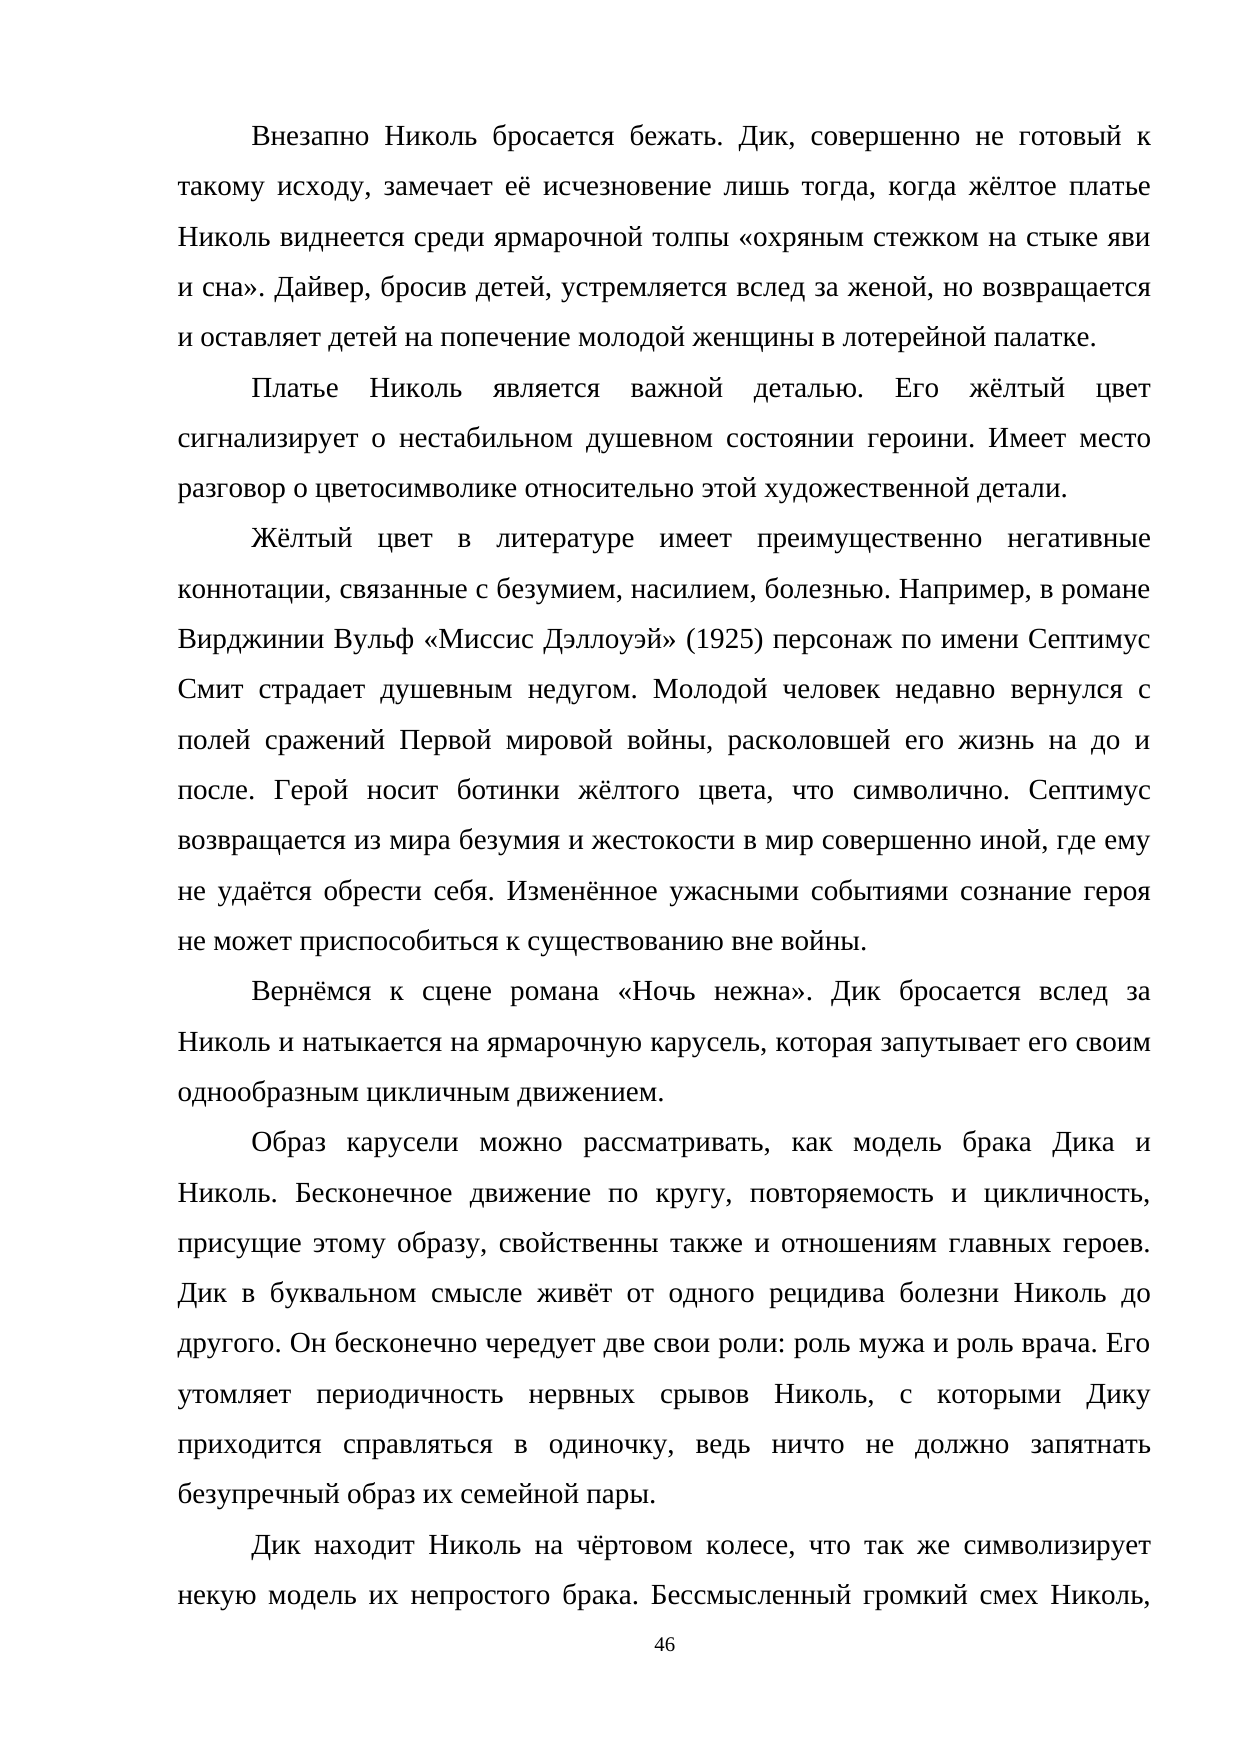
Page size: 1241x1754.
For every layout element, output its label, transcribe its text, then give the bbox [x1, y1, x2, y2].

text Платье Николь является важной деталью. Его жёлтый цвет сигнализирует о нестабильном душевном состоянии героини. Имеет место разговор о цветосимволике относительно этой художественной детали. [177, 370, 1152, 504]
text Образ карусели можно рассматривать, как модель брака Дика и Николь. Бесконечное движение по кругу, повторяемость и цикличность, присущие этому образу, свойственны также и отношениям главных героев. Дик в буквальном смысле живёт от одного рецидива болезни Николь до другого. Он бесконечно чередует две свои роли: роль мужа и роль врача. Его утомляет периодичность нервных срывов Николь, с которыми Дику приходится справляться в одиночку, ведь ничто не должно запятнать безупречный образ их семейной пары. [177, 1124, 1152, 1510]
text Внезапно Николь бросается бежать. Дик, совершенно не готовый к такому исходу, замечает её исчезновение лишь тогда, когда жёлтое платье Николь виднеется среди ярмарочной толпы «охряным стежком на стыке яви и сна». Дайвер, бросив детей, устремляется вслед за женой, но возвращается и оставляет детей на попечение молодой женщины в лотерейной палатке. [177, 118, 1152, 353]
text Вернёмся к сцене романа «Ночь нежна». Дик бросается вслед за Николь и натыкается на ярмарочную карусель, которая запутывает его своим однообразным цикличным движением. [177, 973, 1152, 1108]
text Жёлтый цвет в литературе имеет преимущественно негативные коннотации, связанные с безумием, насилием, болезнью. Например, в романе Вирджинии Вульф «Миссис Дэллоуэй» (1925) персонаж по имени Септимус Смит страдает душевным недугом. Молодой человек недавно вернулся с полей сражений Первой мировой войны, расколовшей его жизнь на до и после. Герой носит ботинки жёлтого цвета, что символично. Септимус возвращается из мира безумия и жестокости в мир совершенно иной, где ему не удаётся обрести себя. Изменённое ужасными событиями сознание героя не может приспособиться к существованию вне войны. [177, 521, 1152, 957]
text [177, 1527, 1152, 1611]
